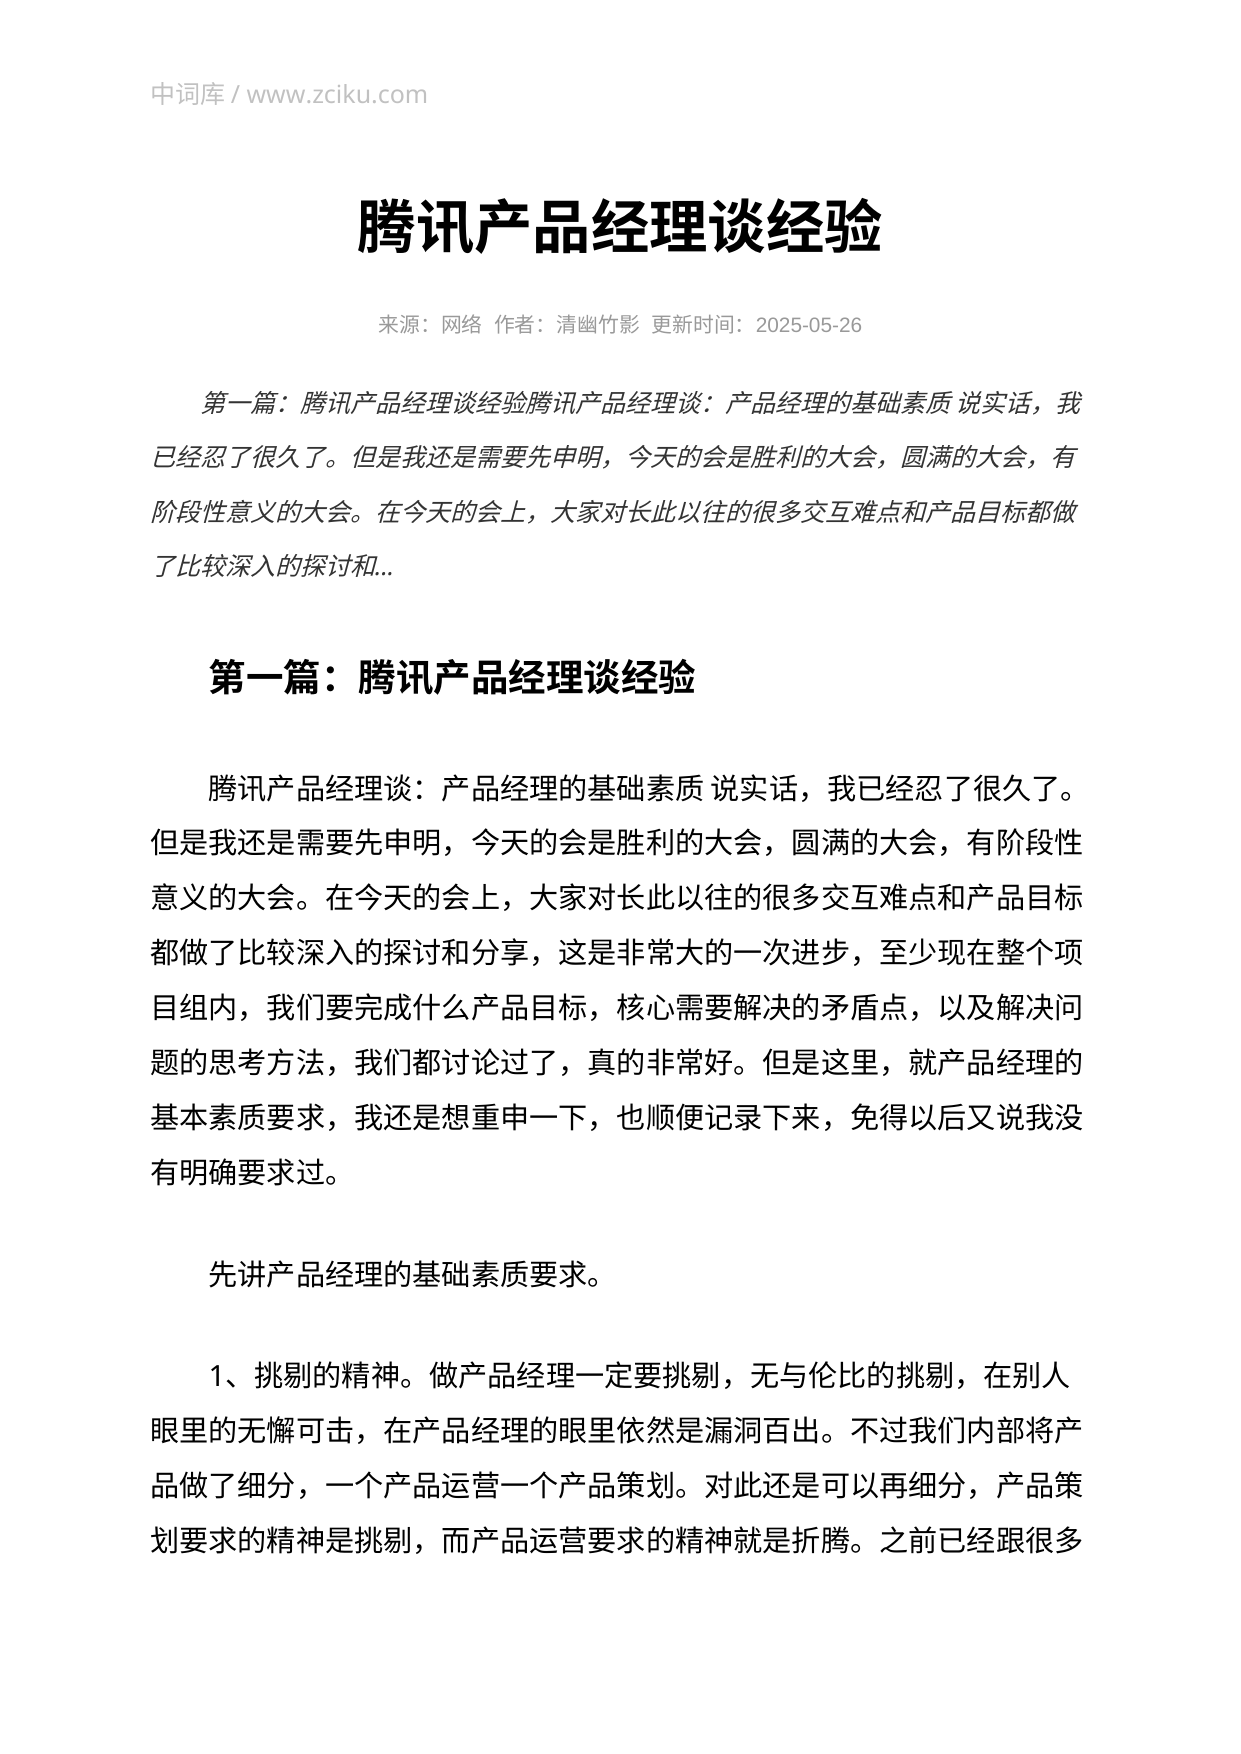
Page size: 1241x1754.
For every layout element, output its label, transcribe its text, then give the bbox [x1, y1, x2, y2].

text 腾讯产品经理谈：产品经理的基础素质 说实话，我已经忍了很久了。但是我还是需要先申明，今天的会是胜利的大会，圆满的大会，有阶段性意义的大会。在今天的会上，大家对长此以往的很多交互难点和产品目标都做了比较深入的探讨和分享，这是非常大的一次进步，至少现在整个项目组内，我们要完成什么产品目标，核心需要解决的矛盾点，以及解决问题的思考方法，我们都讨论过了，真的非常好。但是这里，就产品经理的基本素质要求，我还是想重申一下，也顺便记录下来，免得以后又说我没有明确要求过。 [150, 765, 1090, 1192]
subtitle 腾讯产品经理谈经验 [150, 181, 1090, 266]
text 先讲产品经理的基础素质要求。 [150, 1251, 1090, 1293]
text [150, 1353, 1090, 1560]
text 第一篇：腾讯产品经理谈经验 [150, 648, 1090, 702]
text 第一篇：腾讯产品经理谈经验腾讯产品经理谈：产品经理的基础素质 说实话，我已经忍了很久了。但是我还是需要先申明，今天的会是胜利的大会，圆满的大会，有阶段性意义的大会。在今天的会上，大家对长此以往的很多交互难点和产品目标都做了比较深入的探讨和... [150, 383, 1090, 583]
text 来源：网络 作者：清幽竹影 更新时间：2025-05-26 [150, 313, 1090, 337]
